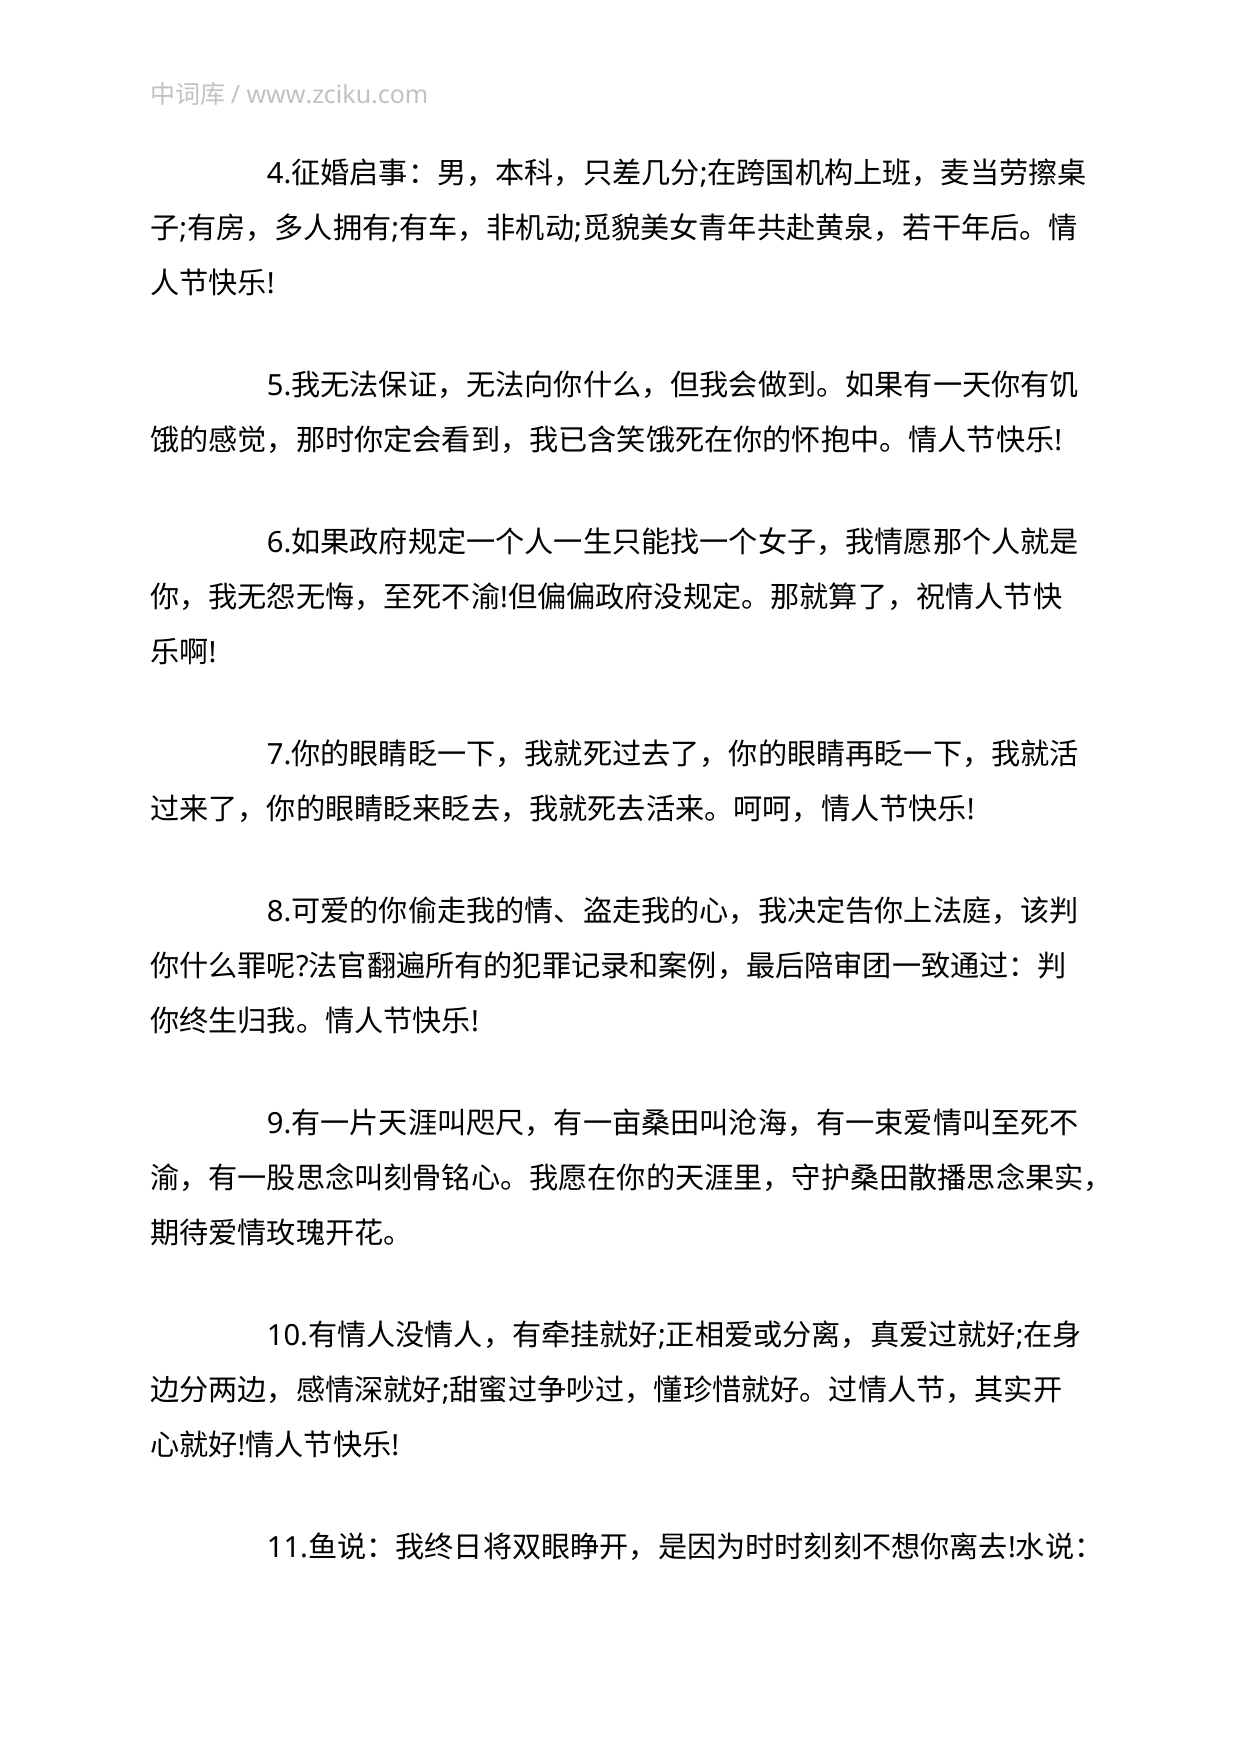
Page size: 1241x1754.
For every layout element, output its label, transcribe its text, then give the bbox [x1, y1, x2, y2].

text 5.我无法保证，无法向你什么，但我会做到。如果有一天你有饥饿的感觉，那时你定会看到，我已含笑饿死在你的怀抱中。情人节快乐! [150, 362, 1090, 459]
text 9.有一片天涯叫咫尺，有一亩桑田叫沧海，有一束爱情叫至死不渝，有一股思念叫刻骨铭心。我愿在你的天涯里，守护桑田散播思念果实，期待爱情玫瑰开花。 [150, 1100, 1090, 1252]
text 8.可爱的你偷走我的情、盗走我的心，我决定告你上法庭，该判你什么罪呢?法官翻遍所有的犯罪记录和案例，最后陪审团一致通过：判你终生归我。情人节快乐! [150, 888, 1090, 1040]
text 4.征婚启事：男，本科，只差几分;在跨国机构上班，麦当劳擦桌子;有房，多人拥有;有车，非机动;觅貌美女青年共赴黄泉，若干年后。情人节快乐! [150, 150, 1090, 302]
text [150, 1523, 1090, 1566]
text 10.有情人没情人，有牵挂就好;正相爱或分离，真爱过就好;在身边分两边，感情深就好;甜蜜过争吵过，懂珍惜就好。过情人节，其实开心就好!情人节快乐! [150, 1312, 1090, 1464]
text 6.如果政府规定一个人一生只能找一个女子，我情愿那个人就是你，我无怨无悔，至死不渝!但偏偏政府没规定。那就算了，祝情人节快乐啊! [150, 519, 1090, 671]
text 7.你的眼睛眨一下，我就死过去了，你的眼睛再眨一下，我就活过来了，你的眼睛眨来眨去，我就死去活来。呵呵，情人节快乐! [150, 731, 1090, 828]
